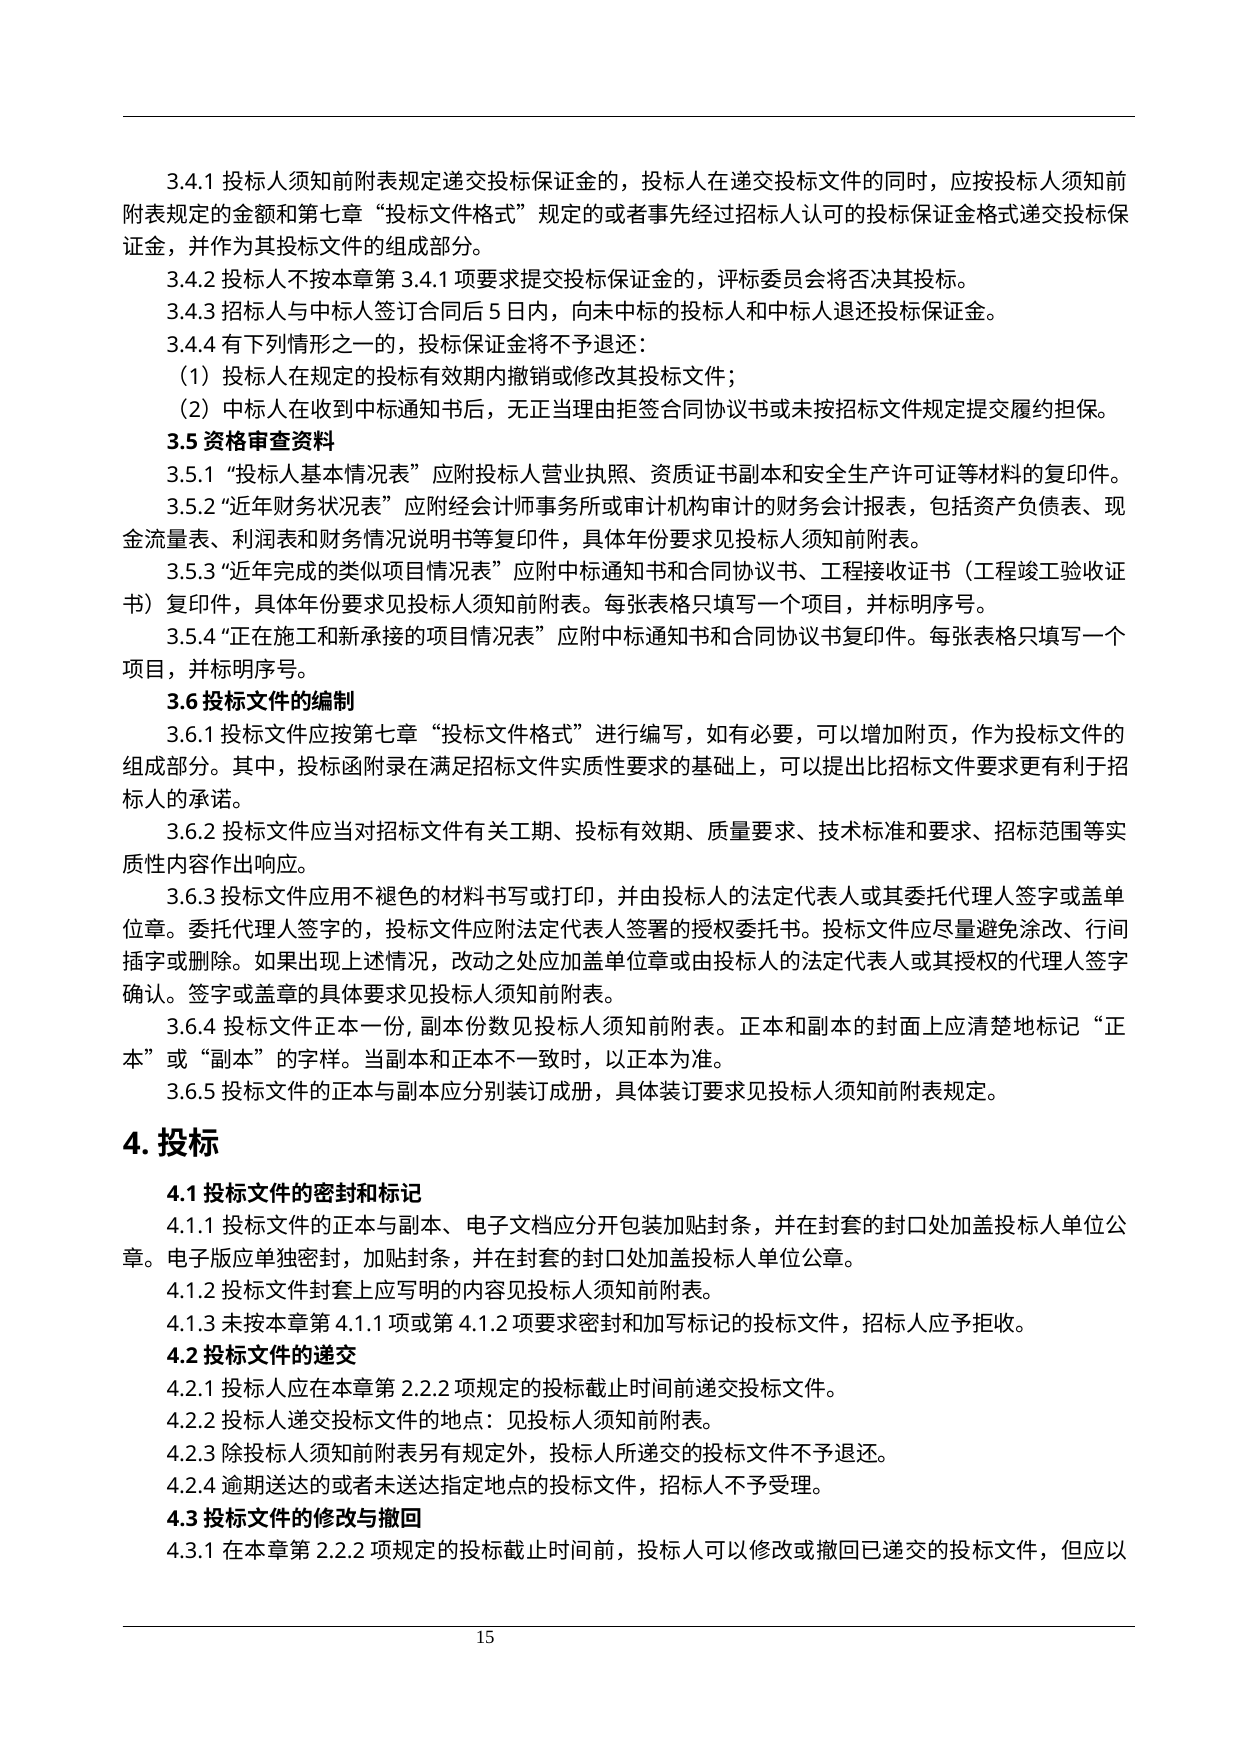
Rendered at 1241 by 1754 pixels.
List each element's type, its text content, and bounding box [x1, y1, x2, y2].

text 4.3 投标文件的修改与撤回 [123, 1501, 1129, 1533]
text 4.2 投标文件的递交 [123, 1338, 1129, 1371]
text 3.6.3投标文件应用不褪色的材料书写或打印，并由投标人的法定代表人或其委托代理人签字或盖单位章。委托代理人签字的，投标文件应附法定代表人签署的授权委托书。投标文件应尽量避免涂改、行间插字或删除。如果出现上述情况，改动之处应加盖单位章或由投标人的法定代表人或其授权的代理人签字确认。签字或盖章的具体要求见投标人须知前附表。 [123, 879, 1129, 1009]
text 4.2.4 逾期送达的或者未送达指定地点的投标文件，招标人不予受理。 [123, 1468, 1129, 1501]
text 3.6投标文件的编制 [123, 684, 1129, 716]
text 4.2.3 除投标人须知前附表另有规定外，投标人所递交的投标文件不予退还。 [123, 1436, 1129, 1468]
text 4.1.1 投标文件的正本与副本、电子文档应分开包装加贴封条，并在封套的封口处加盖投标人单位公章。电子版应单独密封，加贴封条，并在封套的封口处加盖投标人单位公章。 [123, 1208, 1129, 1273]
text 4.2.1 投标人应在本章第2.2.2项规定的投标截止时间前递交投标文件。 [123, 1371, 1129, 1403]
text 4.1.3 未按本章第4.1.1项或第4.1.2项要求密封和加写标记的投标文件，招标人应予拒收。 [123, 1306, 1129, 1338]
text 3.6.4 投标文件正本一份, 副本份数见投标人须知前附表。正本和副本的封面上应清楚地标记“正本”或“副本”的字样。当副本和正本不一致时，以正本为准。 [123, 1009, 1129, 1074]
text 3.5.4 “正在施工和新承接的项目情况表”应附中标通知书和合同协议书复印件。每张表格只填写一个项目，并标明序号。 [123, 619, 1129, 684]
text 3.4.1 投标人须知前附表规定递交投标保证金的，投标人在递交投标文件的同时，应按投标人须知前附表规定的金额和第七章“投标文件格式”规定的或者事先经过招标人认可的投标保证金格式递交投标保证金，并作为其投标文件的组成部分。 [123, 164, 1129, 261]
text 3.4.2 投标人不按本章第3.4.1项要求提交投标保证金的，评标委员会将否决其投标。 [123, 261, 1129, 294]
text 4.2.2 投标人递交投标文件的地点：见投标人须知前附表。 [123, 1403, 1129, 1436]
text （1）投标人在规定的投标有效期内撤销或修改其投标文件； [123, 359, 1129, 391]
text 3.6.5 投标文件的正本与副本应分别装订成册，具体装订要求见投标人须知前附表规定。 [123, 1074, 1129, 1106]
text 3.6.2 投标文件应当对招标文件有关工期、投标有效期、质量要求、技术标准和要求、招标范围等实质性内容作出响应。 [123, 814, 1129, 879]
text 3.6.1投标文件应按第七章“投标文件格式”进行编写，如有必要，可以增加附页，作为投标文件的组成部分。其中，投标函附录在满足招标文件实质性要求的基础上，可以提出比招标文件要求更有利于招标人的承诺。 [123, 716, 1129, 814]
text 3.5.2 “近年财务状况表”应附经会计师事务所或审计机构审计的财务会计报表，包括资产负债表、现金流量表、利润表和财务情况说明书等复印件，具体年份要求见投标人须知前附表。 [123, 489, 1129, 554]
text （2）中标人在收到中标通知书后，无正当理由拒签合同协议书或未按招标文件规定提交履约担保。 [123, 391, 1129, 424]
text 3.5 资格审查资料 [123, 424, 1129, 456]
text 4.1.2 投标文件封套上应写明的内容见投标人须知前附表。 [123, 1273, 1129, 1306]
text 3.4.4 有下列情形之一的，投标保证金将不予退还： [123, 326, 1129, 359]
text 3.4.3 招标人与中标人签订合同后5日内，向未中标的投标人和中标人退还投标保证金。 [123, 294, 1129, 326]
text 3.5.1 “投标人基本情况表”应附投标人营业执照、资质证书副本和安全生产许可证等材料的复印件。 [123, 456, 1129, 489]
subtitle 4. 投标 [123, 1108, 1129, 1173]
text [123, 1533, 1129, 1566]
text 3.5.3 “近年完成的类似项目情况表”应附中标通知书和合同协议书、工程接收证书（工程竣工验收证书）复印件，具体年份要求见投标人须知前附表。每张表格只填写一个项目，并标明序号。 [123, 554, 1129, 619]
text 4.1 投标文件的密封和标记 [123, 1176, 1129, 1208]
